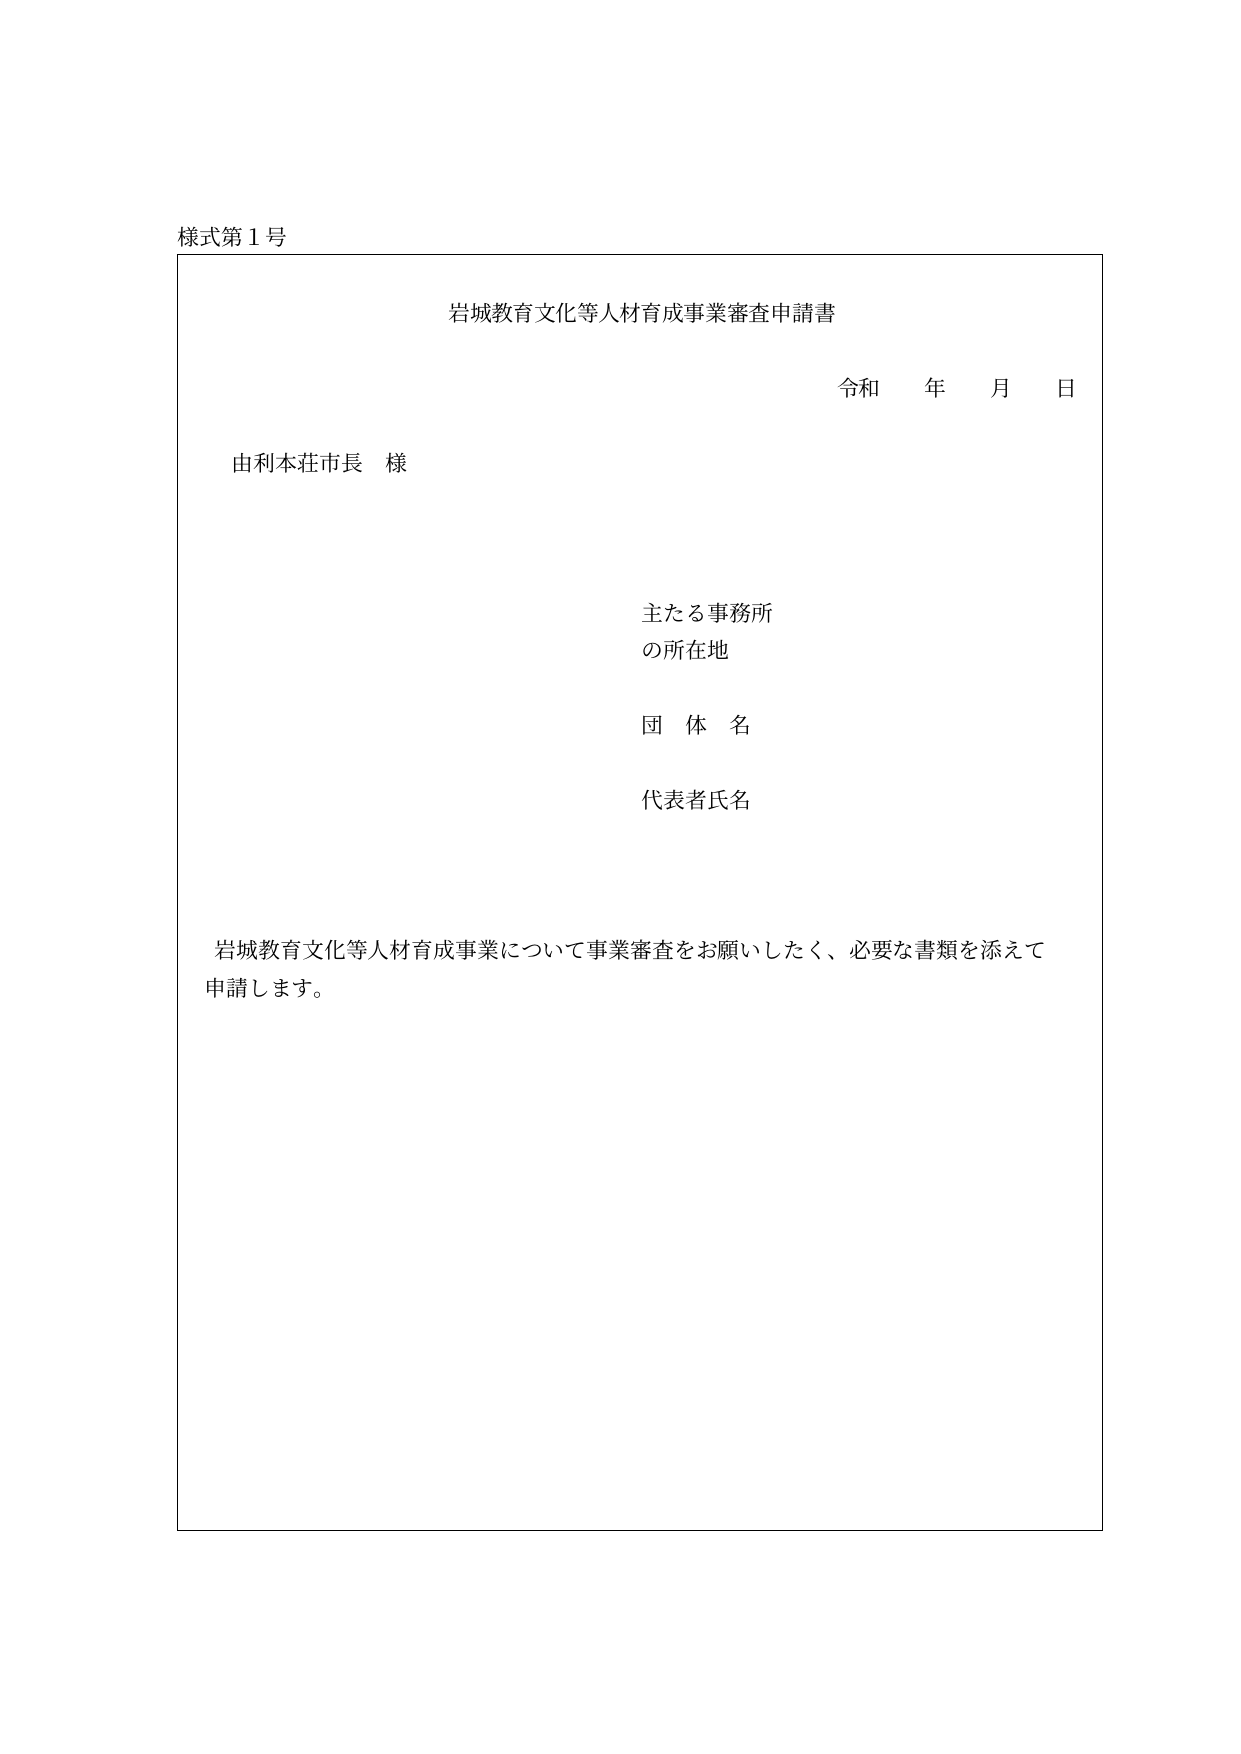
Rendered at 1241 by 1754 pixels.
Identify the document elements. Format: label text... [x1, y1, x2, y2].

text 様式第１号 [177, 217, 1063, 254]
table_header 岩城教育文化等人材育成事業審査申請書 令和 年 月 日 由利本荘市長 様 主たる事務所 の所在地 団 体 名 代表者氏名 岩城教育文化等人材育成事業について事業審査をお願いしたく、必要な書類を添えて 申請します。 [178, 255, 1102, 1530]
